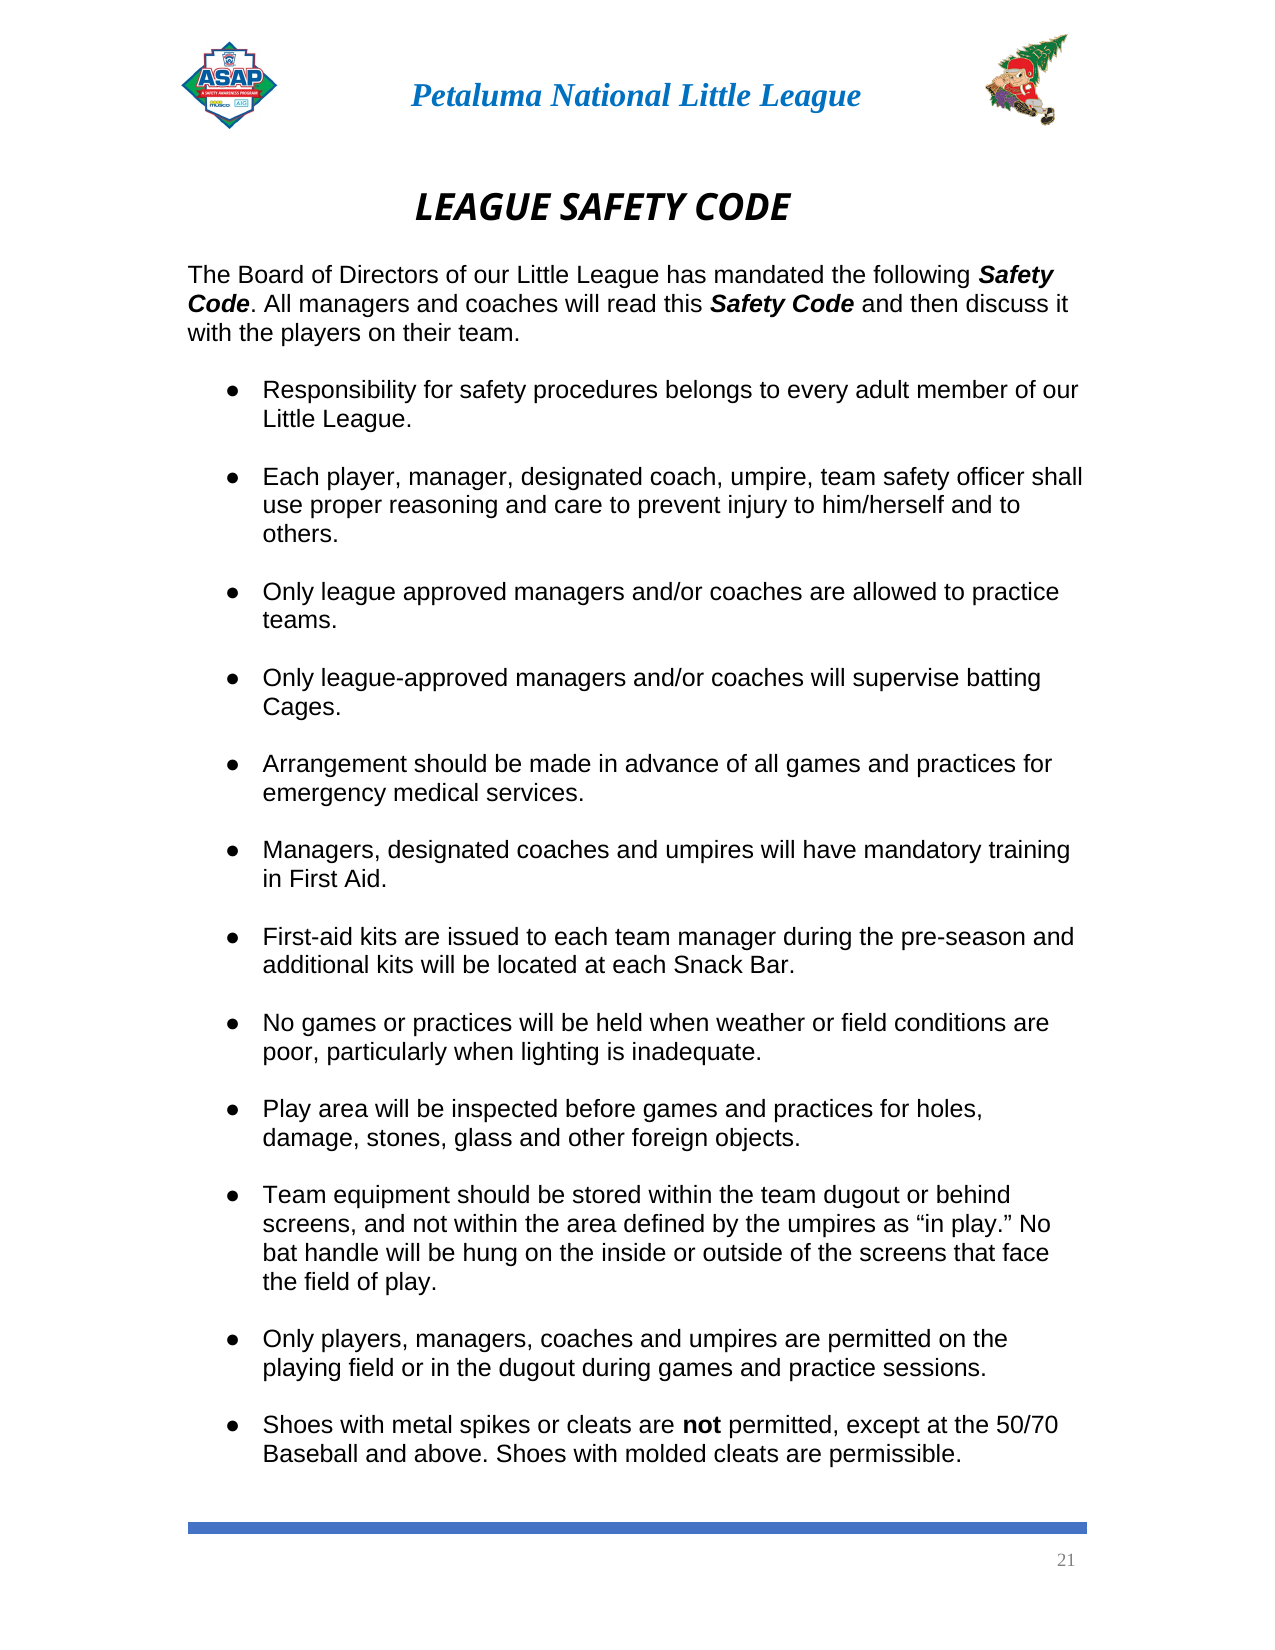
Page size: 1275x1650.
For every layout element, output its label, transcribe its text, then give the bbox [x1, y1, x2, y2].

list Arrangement should be made in advance of all games and practices for emergency medical services. [225, 749, 1087, 806]
list First-aid kits are issued to each team manager during the pre-season and additional kits will be located at each Snack Bar. [225, 921, 1087, 979]
list Team equipment should be stored within the team dugout or behind screens, and not within the area defined by the umpires as “in play.” No bat handle will be hung on the inside or outside of the screens that face the field of play. [225, 1180, 1087, 1295]
list Only league approved managers and/or coaches are allowed to practice teams. [225, 576, 1087, 634]
list No games or practices will be held when weather or field conditions are poor, particularly when lighting is inadequate. [225, 1008, 1087, 1065]
text The Board of Directors of our Little League has mandated the following Safety Code. All managers and coaches will read this Safety Code and then discuss it with the players on their team. [187, 260, 1087, 346]
text LEAGUE SAFETY CODE [187, 180, 1021, 231]
list Shoes with metal spikes or cleats are not permitted, except at the 50/70 Baseball and above. Shoes with molded cleats are permissible. [225, 1410, 1087, 1468]
picture [177, 37, 282, 133]
list Only league-approved managers and/or coaches will supervise batting Cages. [225, 663, 1087, 720]
list Responsibility for safety procedures belongs to every adult member of our Little League. [225, 375, 1087, 433]
list Managers, designated coaches and umpires will have mandatory training in First Aid. [225, 835, 1087, 893]
picture [968, 33, 1084, 126]
list Play area will be inspected before games and practices for holes, damage, stones, glass and other foreign objects. [225, 1094, 1087, 1151]
list Each player, manager, designated coach, umpire, team safety officer shall use proper reasoning and care to prevent injury to him/herself and to others. [225, 461, 1087, 548]
list Only players, managers, coaches and umpires are permitted on the playing field or in the dugout during games and practice sessions. [225, 1324, 1087, 1381]
